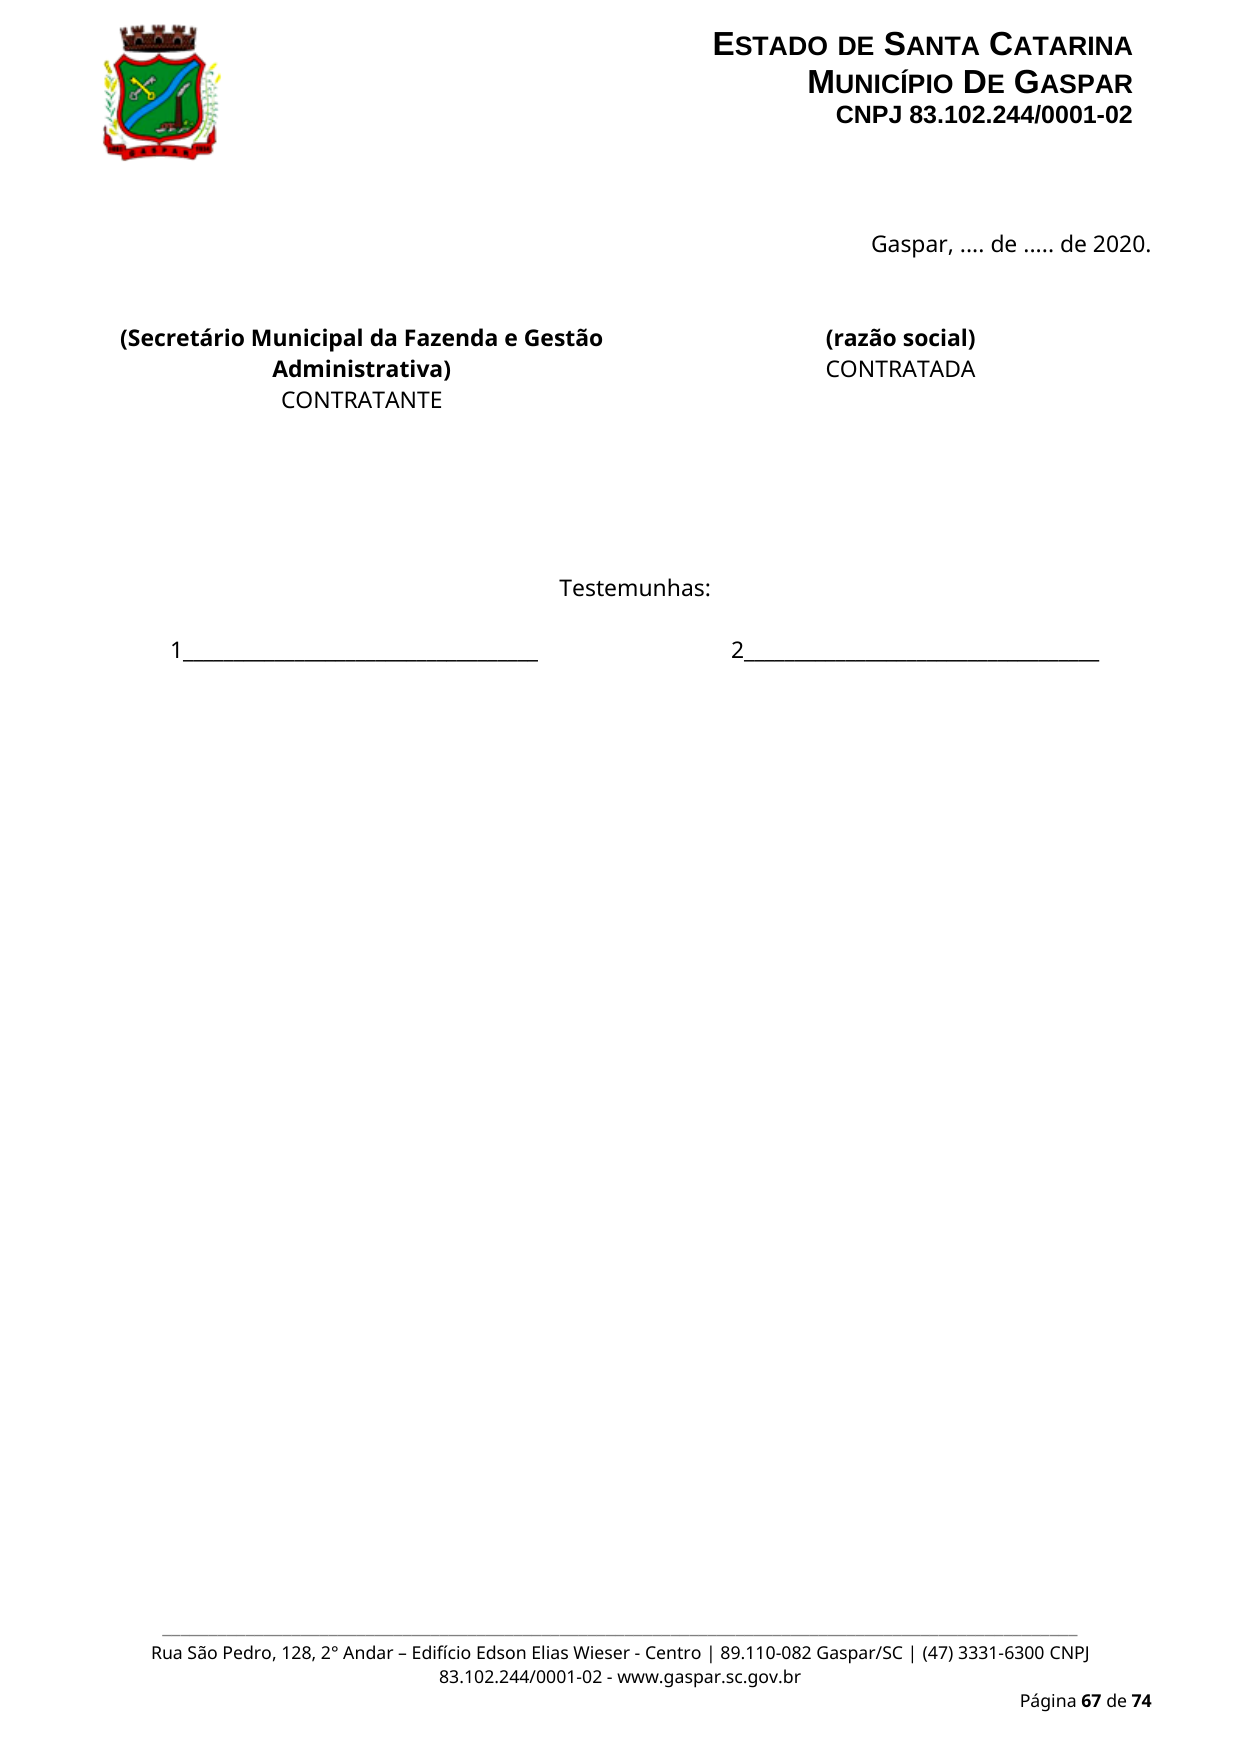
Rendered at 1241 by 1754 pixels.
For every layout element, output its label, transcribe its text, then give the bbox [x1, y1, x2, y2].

text Testemunhas: [118, 571, 1152, 603]
table_header (Secretário Municipal da Fazenda e Gestão Administrativa) CONTRATANTE [78, 321, 616, 478]
text Gaspar, .... de ..... de 2020. [89, 228, 1152, 259]
text 1___________________________________ 2___________________________________ [118, 634, 1152, 665]
picture [100, 23, 226, 163]
table_header (razão social) CONTRATADA [616, 321, 1155, 478]
